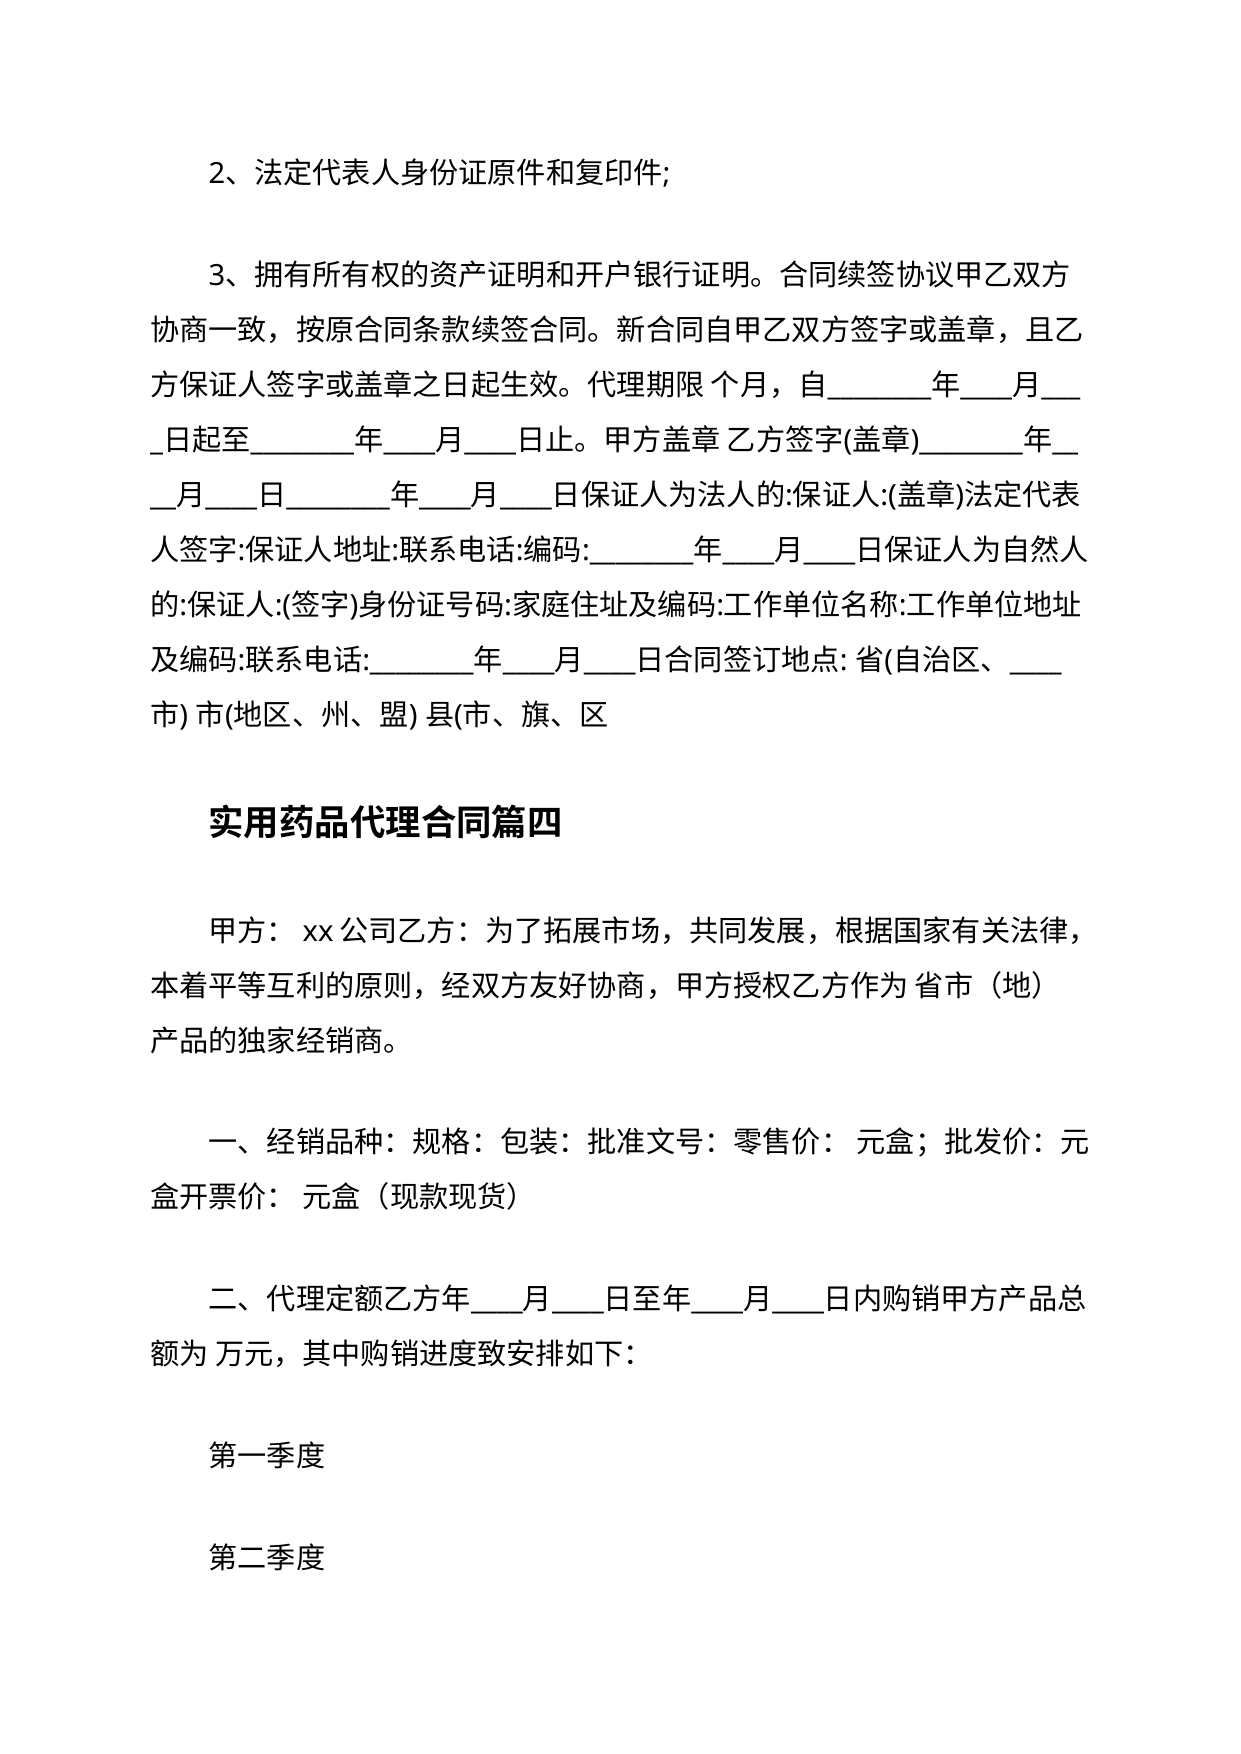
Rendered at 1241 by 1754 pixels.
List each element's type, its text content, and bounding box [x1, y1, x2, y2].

text 实用药品代理合同篇四 [150, 794, 1090, 845]
text 3、拥有所有权的资产证明和开户银行证明。合同续签协议甲乙双方协商一致，按原合同条款续签合同。新合同自甲乙双方签字或盖章，且乙方保证人签字或盖章之日起生效。代理期限 个月，自________年____月____日起至________年____月____日止。甲方盖章 乙方签字(盖章)________年____月____日________年____月____日保证人为法人的:保证人:(盖章)法定代表人签字:保证人地址:联系电话:编码:________年____月____日保证人为自然人的:保证人:(签字)身份证号码:家庭住址及编码:工作单位名称:工作单位地址及编码:联系电话:________年____月____日合同签订地点: 省(自治区、____市) 市(地区、州、盟) 县(市、旗、区 [150, 252, 1090, 734]
text 一、经销品种：规格：包装：批准文号：零售价： 元盒；批发价：元盒开票价： 元盒（现款现货） [150, 1119, 1090, 1216]
text 第二季度 [150, 1534, 1090, 1576]
text 二、代理定额乙方年____月____日至年____月____日内购销甲方产品总额为 万元，其中购销进度致安排如下： [150, 1276, 1090, 1373]
text 甲方： xx公司乙方：为了拓展市场，共同发展，根据国家有关法律，本着平等互利的原则，经双方友好协商，甲方授权乙方作为 省市（地） 产品的独家经销商。 [150, 907, 1090, 1059]
text 第一季度 [150, 1432, 1090, 1475]
text 2、法定代表人身份证原件和复印件; [150, 150, 1090, 192]
